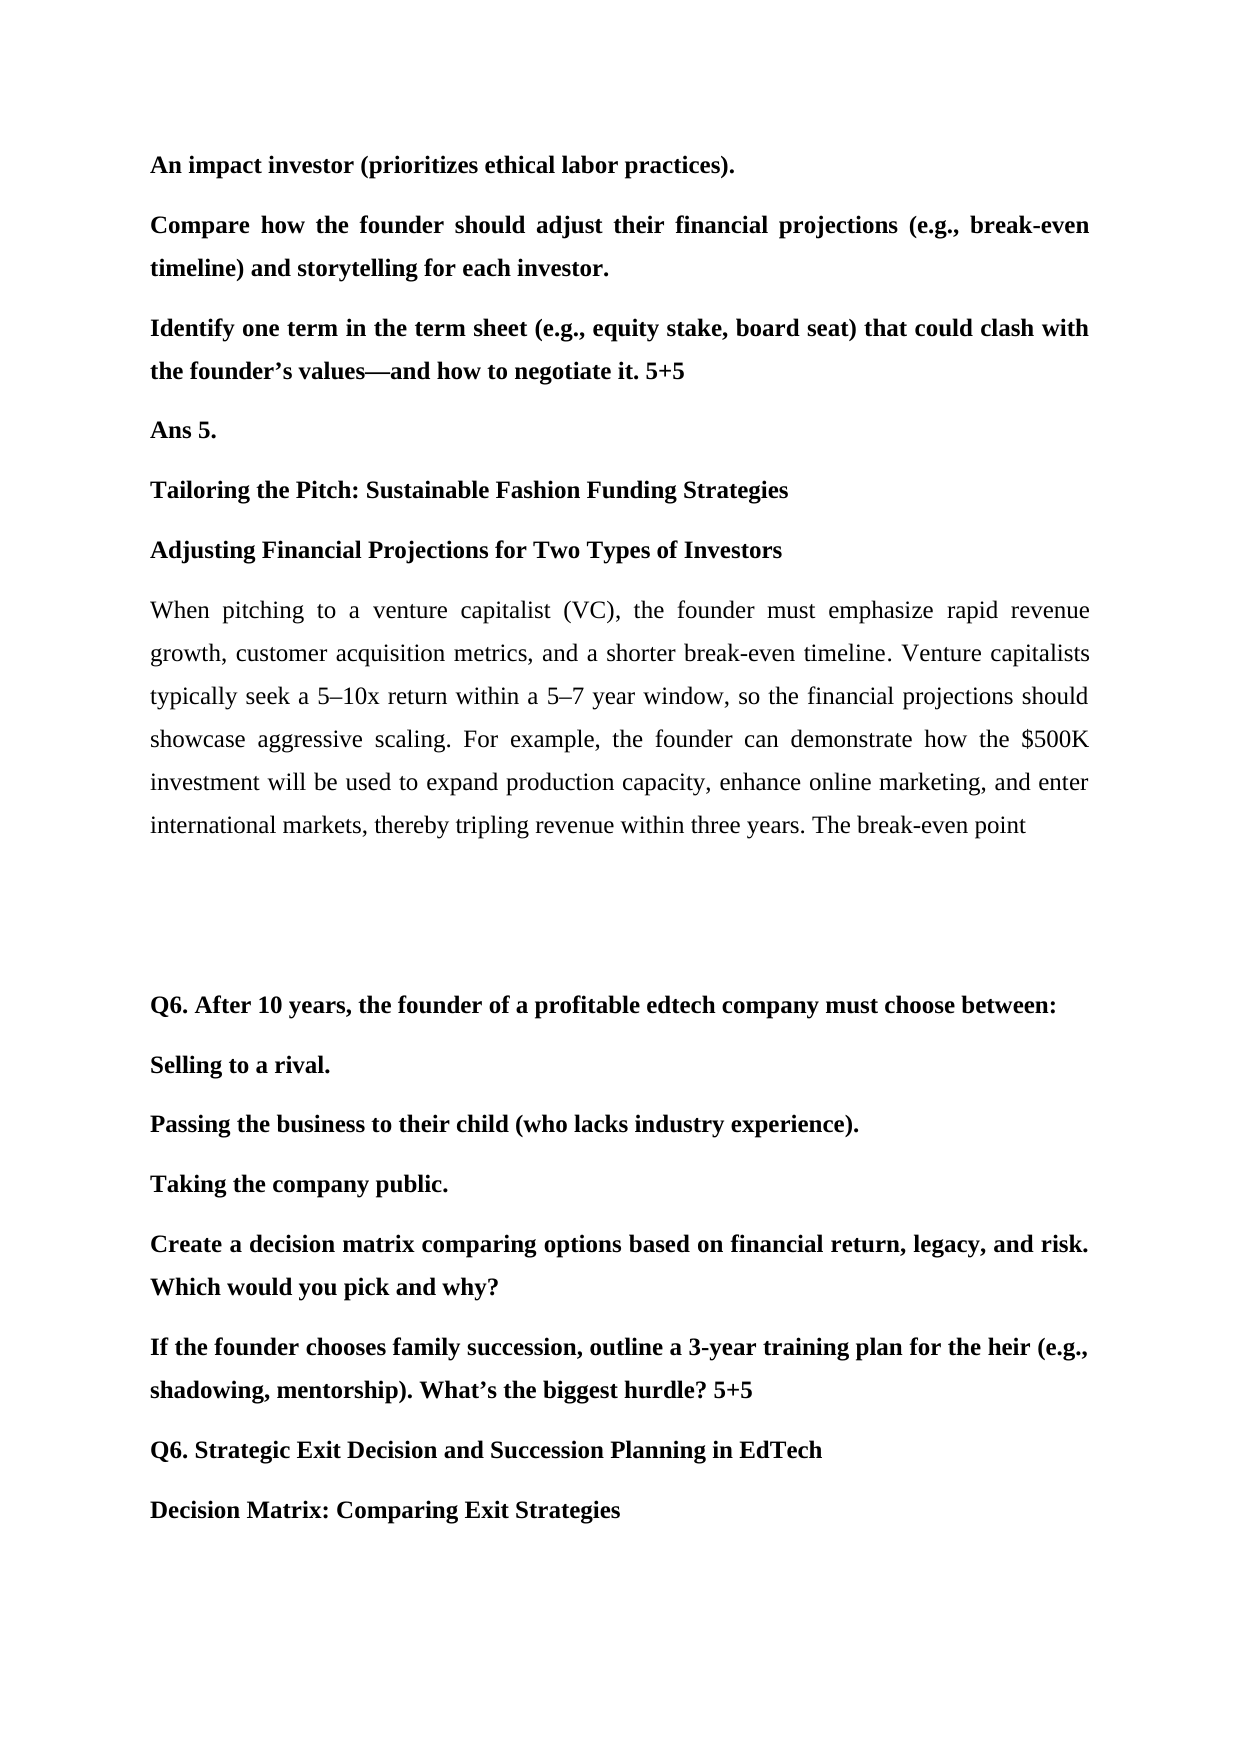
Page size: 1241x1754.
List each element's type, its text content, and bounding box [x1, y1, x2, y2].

text Taking the company public. [150, 1169, 1090, 1198]
text Compare how the founder should adjust their financial projections (e.g., break-even timeline) and storytelling for each investor. [150, 210, 1090, 282]
text An impact investor (prioritizes ethical labor practices). [150, 150, 1090, 179]
text If the founder chooses family succession, outline a 3-year training plan for the heir (e.g., shadowing, mentorship). What’s the biggest hurdle? 5+5 [150, 1332, 1090, 1404]
text Identify one term in the term sheet (e.g., equity stake, board seat) that could clash with the founder’s values—and how to negotiate it. 5+5 [150, 313, 1090, 384]
text When pitching to a venture capitalist (VC), the founder must emphasize rapid revenue growth, customer acquisition metrics, and a shorter break-even timeline. Venture capitalists typically seek a 5–10x return within a 5–7 year window, so the financial projections should showcase aggressive scaling. For example, the founder can demonstrate how the $500K investment will be used to expand production capacity, enhance online marketing, and enter international markets, thereby tripling revenue within three years. The break-even point [150, 595, 1090, 839]
text Passing the business to their child (who lacks industry experience). [150, 1109, 1090, 1138]
text Ans 5. [150, 416, 1090, 444]
text Adjusting Financial Projections for Two Types of Investors [150, 535, 1090, 564]
text Selling to a rival. [150, 1050, 1090, 1078]
text Decision Matrix: Comparing Exit Strategies [150, 1495, 1090, 1523]
text Tailoring the Pitch: Sustainable Fashion Funding Strategies [150, 475, 1090, 504]
text Create a decision matrix comparing options based on financial return, legacy, and risk. Which would you pick and why? [150, 1229, 1090, 1301]
text Q6. Strategic Exit Decision and Succession Planning in EdTech [150, 1435, 1090, 1464]
text Q6. After 10 years, the founder of a profitable edtech company must choose between: [150, 990, 1090, 1019]
